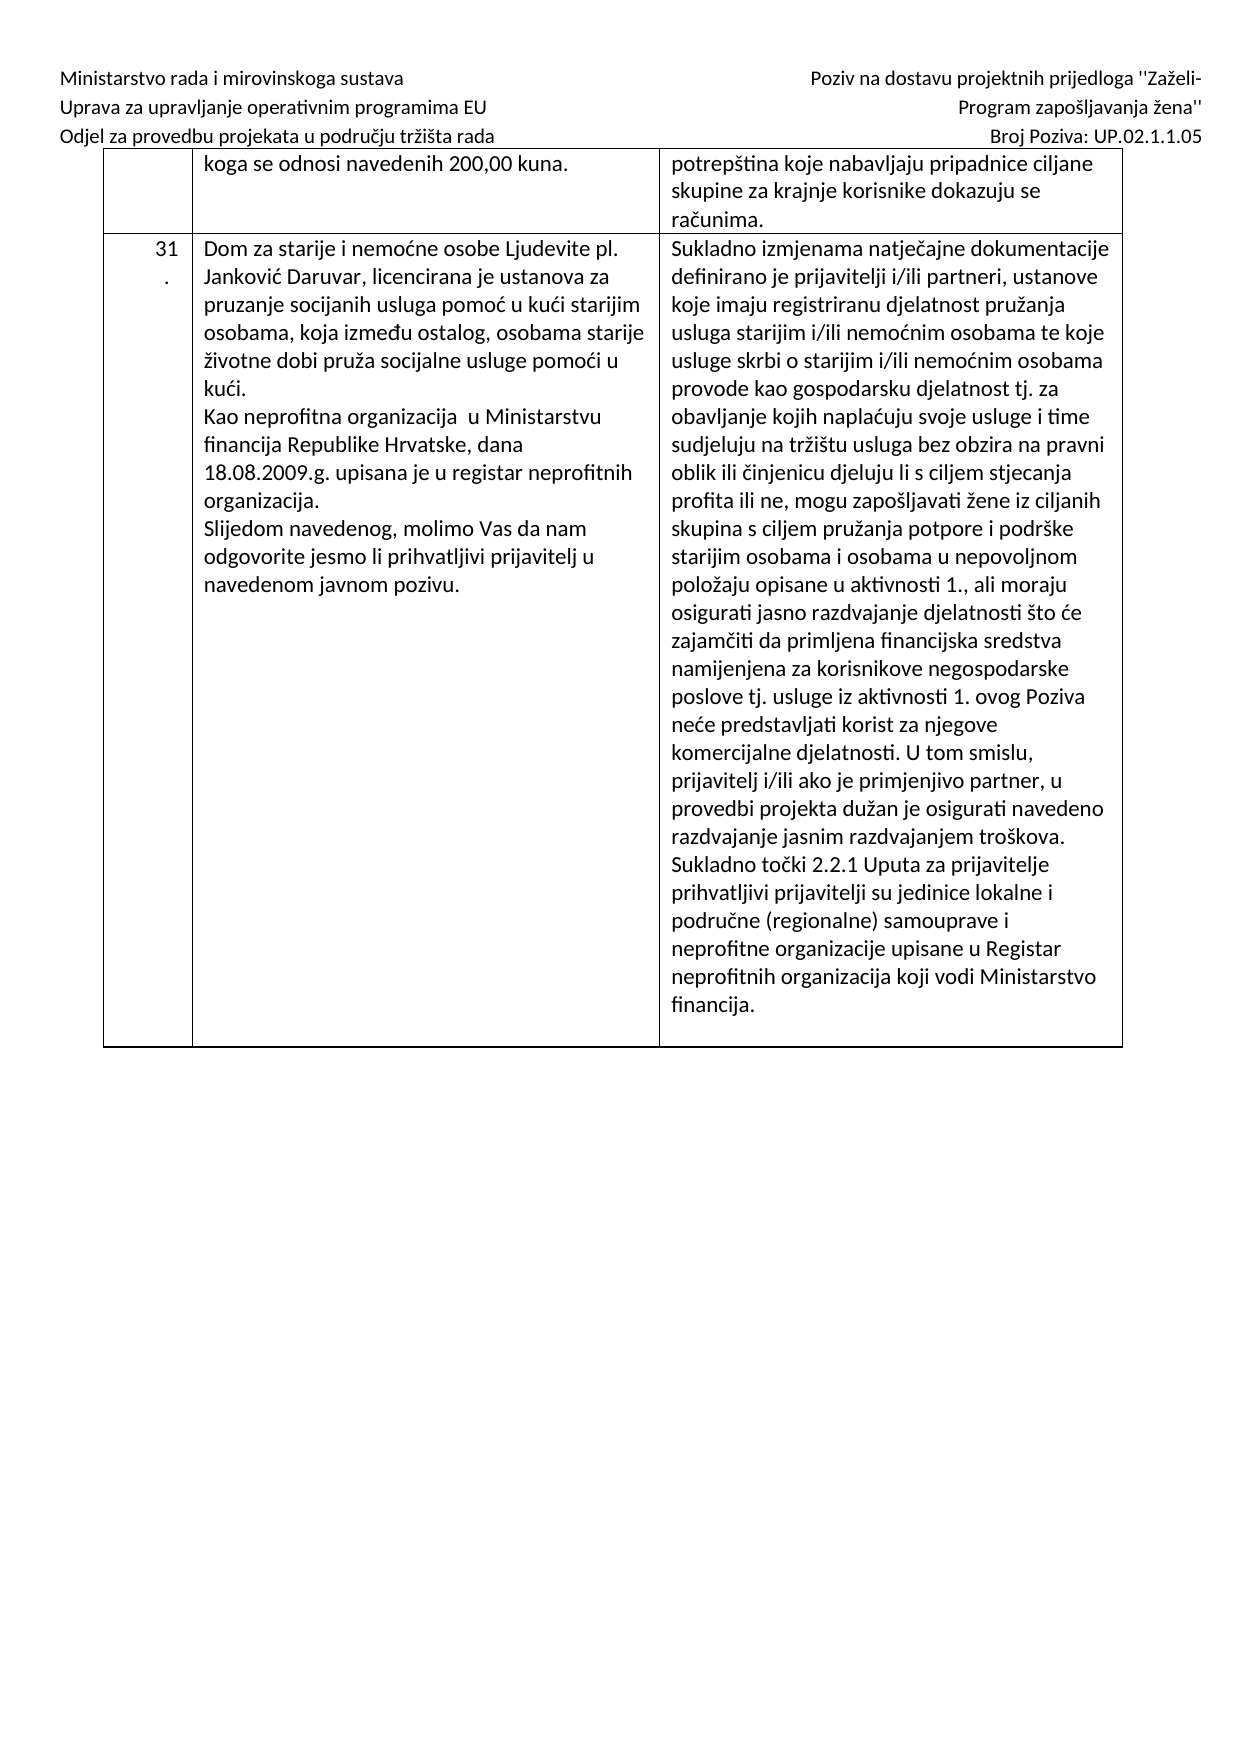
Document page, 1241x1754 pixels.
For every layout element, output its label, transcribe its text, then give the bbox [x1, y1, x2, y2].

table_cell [193, 149, 659, 233]
table_cell Sukladno izmjenama natječajne dokumentacije definirano je prijavitelji i/ili partneri, ustanove koje imaju registriranu djelatnost pružanja usluga starijim i/ili nemoćnim osobama te koje usluge skrbi o starijim i/ili nemoćnim osobama provode kao gospodarsku djelatnost tj. za obavljanje kojih naplaćuju svoje usluge i time sudjeluju na tržištu usluga bez obzira na pravni oblik ili činjenicu djeluju li s ciljem stjecanja profita ili ne, mogu zapošljavati žene iz ciljanih skupina s ciljem pružanja potpore i podrške starijim osobama i osobama u nepovoljnom položaju opisane u aktivnosti 1., ali moraju osigurati jasno razdvajanje djelatnosti što će zajamčiti da primljena financijska sredstva namijenjena za korisnikove negospodarske poslove tj. usluge iz aktivnosti 1. ovog Poziva neće predstavljati korist za njegove komercijalne djelatnosti. U tom smislu, prijavitelj i/ili ako je primjenjivo partner, u provedbi projekta dužan je osigurati navedeno razdvajanje jasnim razdvajanjem troškova. Sukladno točki 2.2.1 Uputa za prijavitelje prihvatljivi prijavitelji su jedinice lokalne i područne (regionalne) samouprave i neprofitne organizacije upisane u Registar neprofitnih organizacija koji vodi Ministarstvo financija. [660, 234, 1122, 1046]
table_cell 31. [104, 234, 192, 1046]
table_cell [104, 149, 192, 233]
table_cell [660, 149, 1122, 233]
table_cell Dom za starije i nemoćne osobe Ljudevite pl. Janković Daruvar, licencirana je ustanova za pruzanje socijanih usluga pomoć u kući starijim osobama, koja između ostalog, osobama starije životne dobi pruža socijalne usluge pomoći u kući. Kao neprofitna organizacija u Ministarstvu financija Republike Hrvatske, dana 18.08.2009.g. upisana je u registar neprofitnih organizacija. Slijedom navedenog, molimo Vas da nam odgovorite jesmo li prihvatljivi prijavitelj u navedenom javnom pozivu. [193, 234, 659, 1046]
